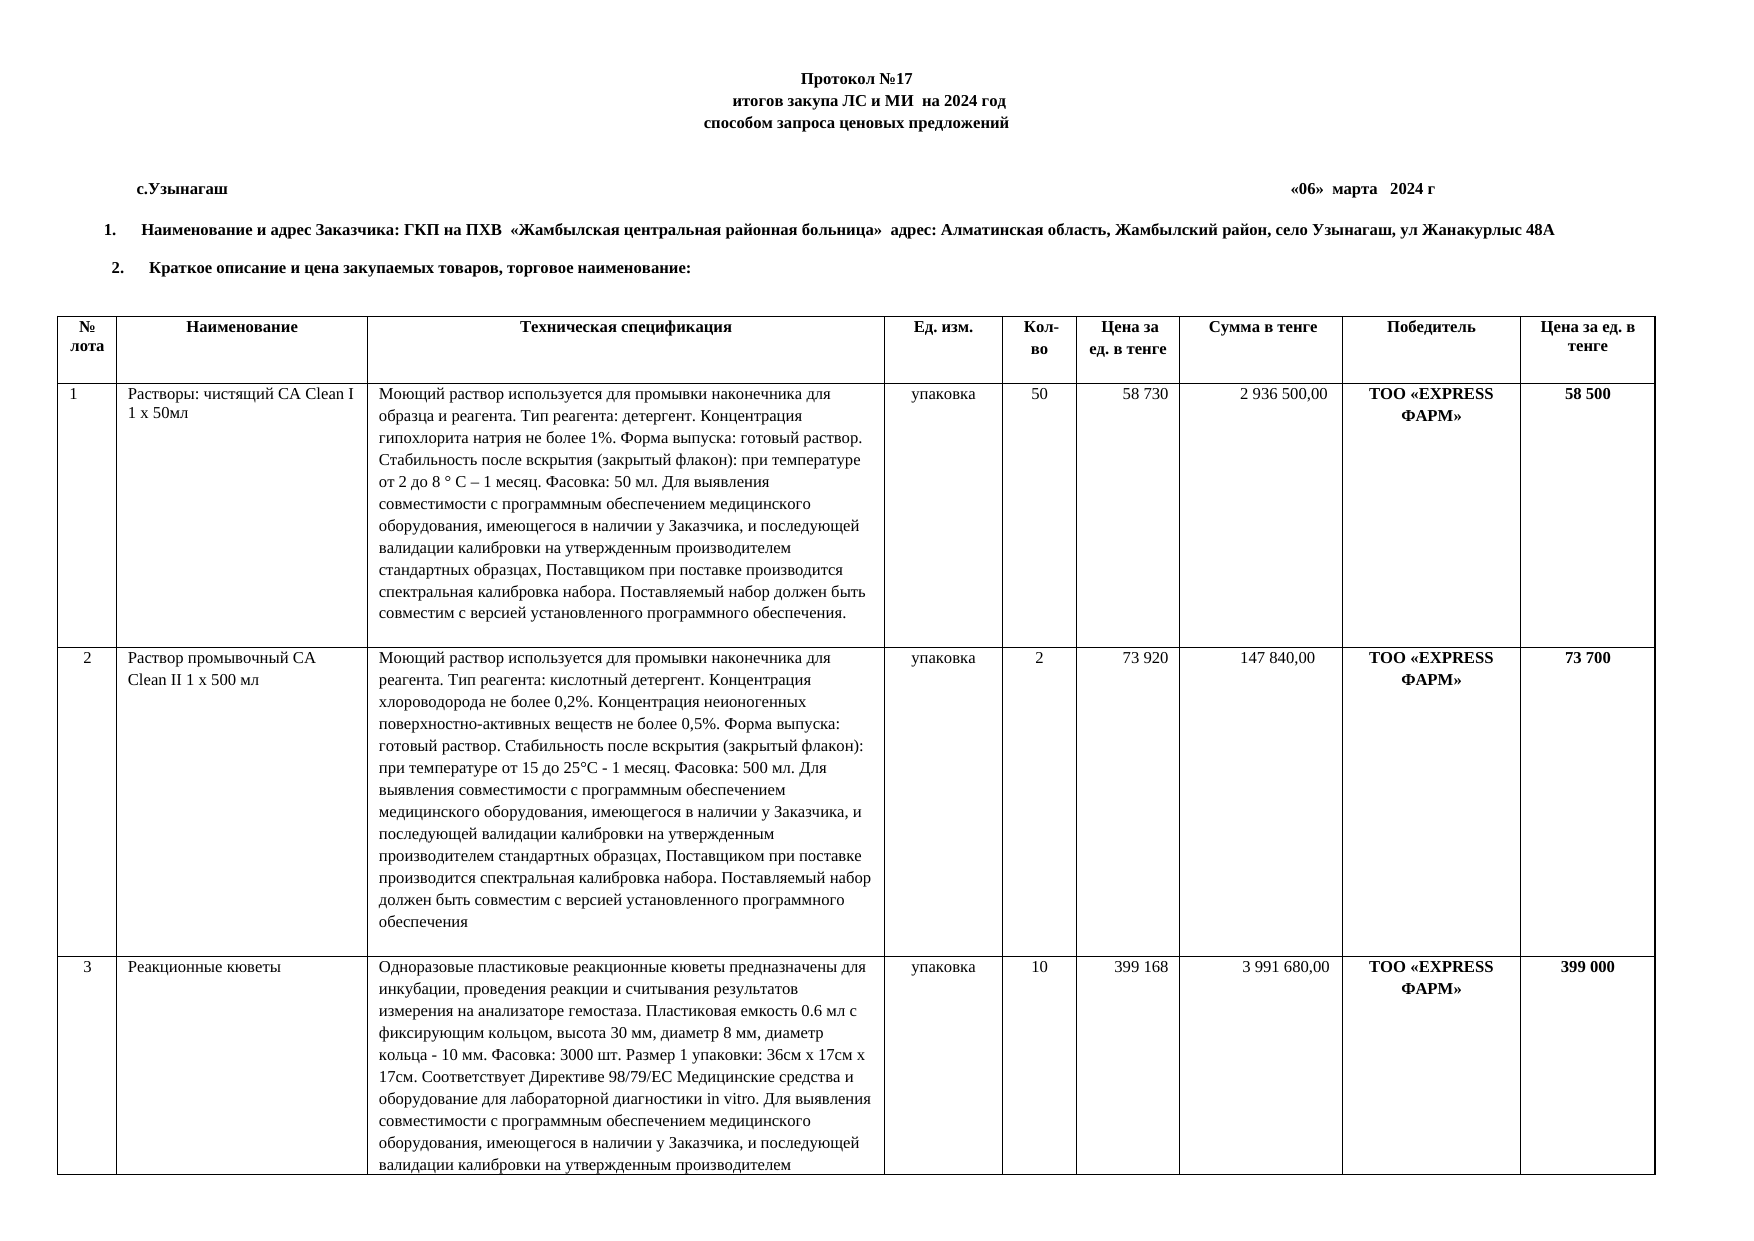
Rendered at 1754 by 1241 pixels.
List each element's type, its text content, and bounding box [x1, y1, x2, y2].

table_header Ед. изм. [885, 317, 1002, 382]
table_cell 399 168 [1077, 957, 1179, 1174]
table_cell 73 920 [1077, 648, 1179, 956]
table_cell Моющий раствор используется для промывки наконечника для образца и реагента. Тип реагента: детергент. Концентрация гипохлорита натрия не более 1%. Форма выпуска: готовый раствор. Стабильность после вскрытия (закрытый флакон): при температуре от 2 до 8 ° C – 1 месяц. Фасовка: 50 мл. Для выявления совместимости с программным обеспечением медицинского оборудования, имеющегося в наличии у Заказчика, и последующей валидации калибровки на утвержденным производителем стандартных образцах, Поставщиком при поставке производится спектральная калибровка набора. Поставляемый набор должен быть совместим с версией установленного программного обеспечения. [368, 384, 884, 647]
table_header Техническая спецификация [368, 317, 884, 382]
table_cell 2 936 500,00 [1180, 384, 1342, 647]
table_cell 1 [58, 384, 116, 647]
table_cell упаковка [885, 957, 1002, 1174]
table_header Победитель [1343, 317, 1520, 382]
table_cell 3 [58, 957, 116, 1174]
table_cell 10 [1003, 957, 1076, 1174]
table_cell Моющий раствор используется для промывки наконечника для реагента. Тип реагента: кислотный детергент. Концентрация хлороводорода не более 0,2%. Концентрация неионогенных поверхностно-активных веществ не более 0,5%. Форма выпуска: готовый раствор. Стабильность после вскрытия (закрытый флакон): при температуре от 15 до 25°C - 1 месяц. Фасовка: 500 мл. Для выявления совместимости с программным обеспечением медицинского оборудования, имеющегося в наличии у Заказчика, и последующей валидации калибровки на утвержденным производителем стандартных образцах, Поставщиком при поставке производится спектральная калибровка набора. Поставляемый набор должен быть совместим с версией установленного программного обеспечения [368, 648, 884, 956]
text способом запроса ценовых предложений [74, 113, 1639, 132]
table_header Кол-во [1003, 317, 1076, 382]
table_header Наименование [117, 317, 367, 382]
text с.Узынагаш «06» марта 2024 г [74, 179, 1639, 198]
table_header Сумма в тенге [1180, 317, 1342, 382]
table_cell 58 730 [1077, 384, 1179, 647]
table_cell 147 840,00 [1180, 648, 1342, 956]
text Протокол №17 [74, 69, 1639, 88]
list Наименование и адрес Заказчика: ГКП на ПХВ «Жамбылская центральная районная больница» адрес: Алматинская область, Жамбылский район, село Узынагаш, ул Жанакурлыс 48А [103, 220, 1639, 239]
table_cell 399 000 [1521, 957, 1654, 1174]
table_header Цена за ед. в тенге [1077, 317, 1179, 382]
table_header Цена за ед. в тенге [1521, 317, 1654, 382]
table_cell 50 [1003, 384, 1076, 647]
text итогов закупа ЛС и МИ на 2024 год [74, 91, 1639, 110]
table_cell упаковка [885, 648, 1002, 956]
table_header № лота [58, 317, 116, 382]
table_cell 2 [58, 648, 116, 956]
table_cell ТОО «EXPRESS ФАРМ» [1343, 957, 1520, 1174]
table_cell упаковка [885, 384, 1002, 647]
table_cell Реакционные кюветы [117, 957, 367, 1174]
table_cell ТОО «EXPRESS ФАРМ» [1343, 648, 1520, 956]
table_cell Раствор промывочный CA Clean II 1 x 500 мл [117, 648, 367, 956]
list Краткое описание и цена закупаемых товаров, торговое наименование: [111, 258, 1639, 277]
table_cell 2 [1003, 648, 1076, 956]
table_cell ТОО «EXPRESS ФАРМ» [1343, 384, 1520, 647]
table_cell 73 700 [1521, 648, 1654, 956]
table_cell 58 500 [1521, 384, 1654, 647]
table_cell 3 991 680,00 [1180, 957, 1342, 1174]
table_cell Растворы: чистящий CA Clean I 1 x 50мл [117, 384, 367, 647]
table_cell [368, 957, 884, 1174]
